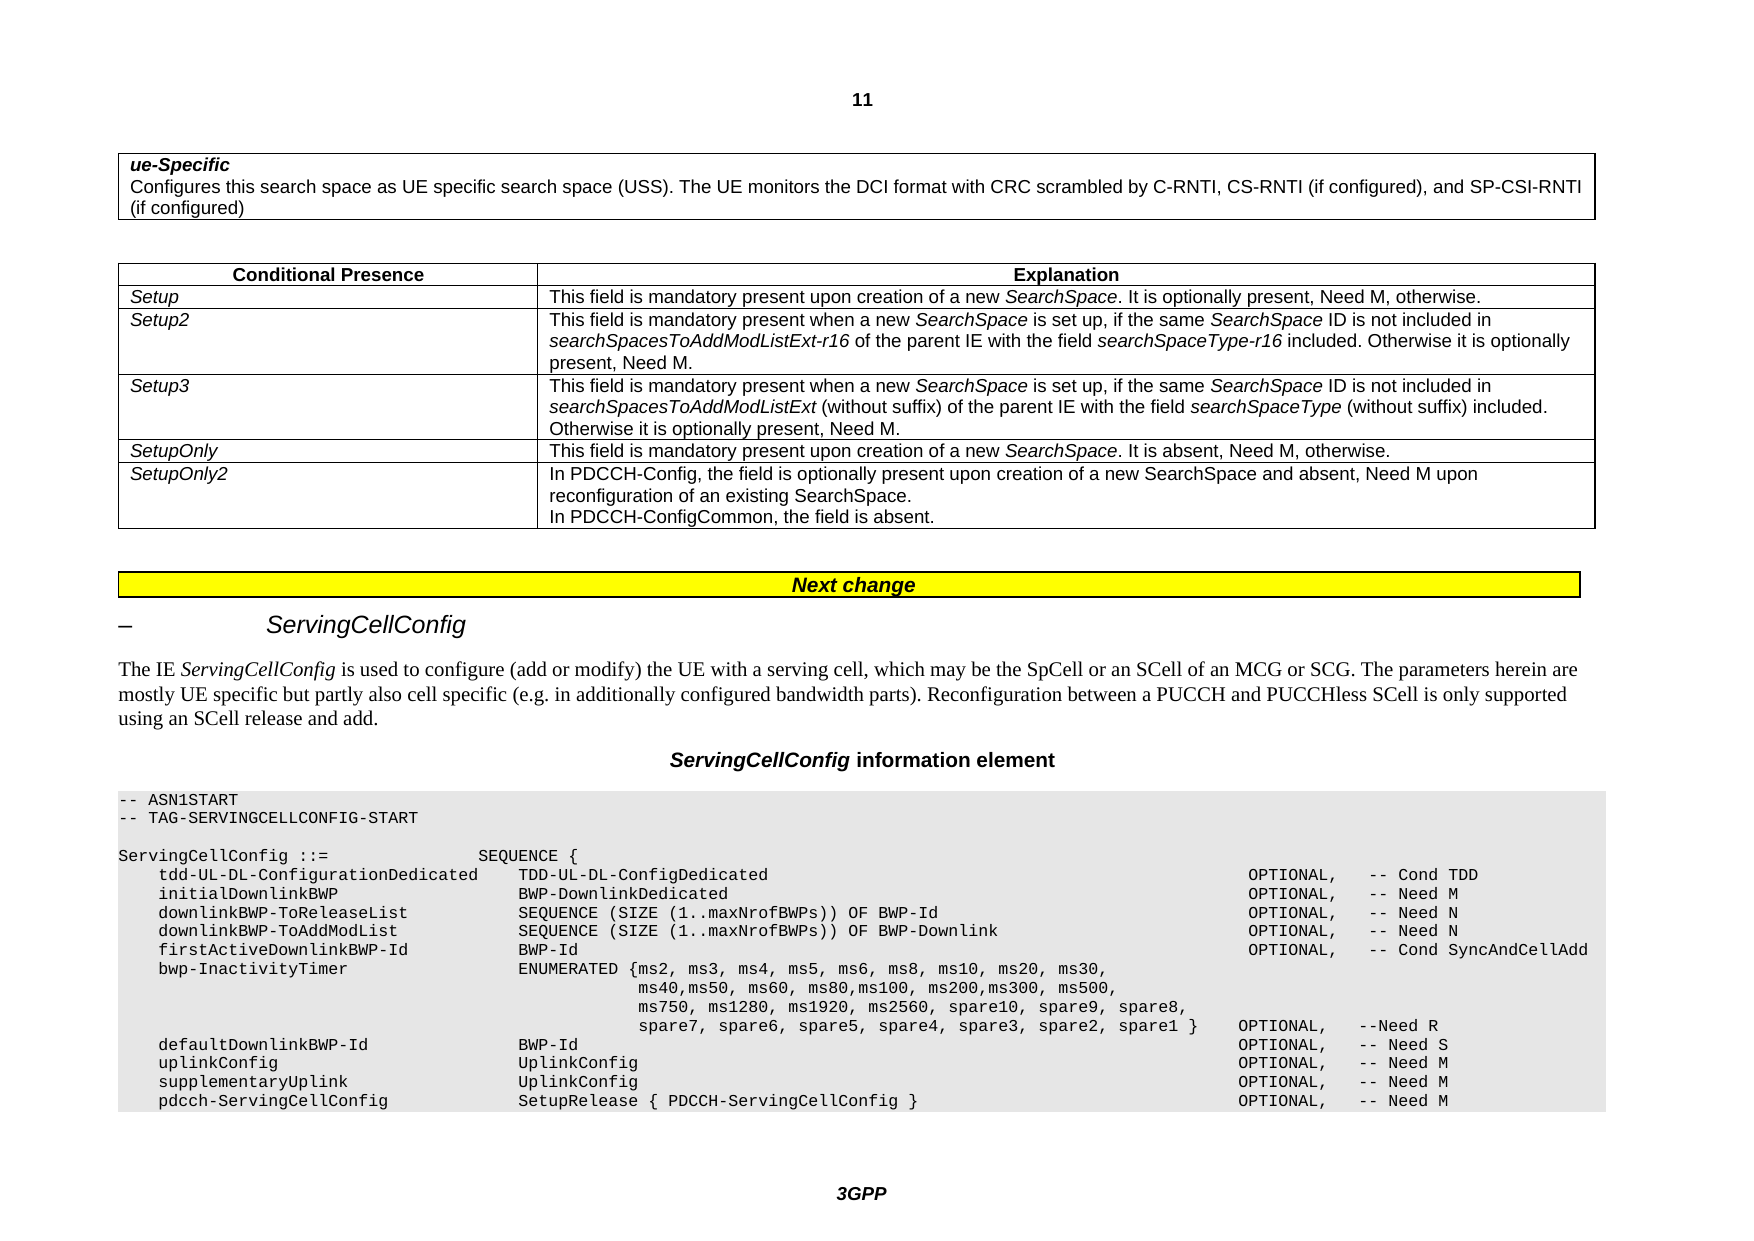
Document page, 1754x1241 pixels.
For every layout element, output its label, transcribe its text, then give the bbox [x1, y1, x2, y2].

text supplementaryUplink UplinkConfig OPTIONAL, -- Need M [118, 1074, 1606, 1093]
text -- TAG-SERVINGCELLCONFIG-START [118, 810, 1606, 829]
table_cell SetupOnly [119, 440, 537, 462]
text downlinkBWP-ToReleaseList SEQUENCE (SIZE (1..maxNrofBWPs)) OF BWP-Id OPTIONAL, -- Need N [118, 904, 1606, 923]
table_cell Setup [119, 286, 537, 308]
table_cell SetupOnly2 [119, 463, 537, 527]
table_cell This field is mandatory present upon creation of a new SearchSpace. It is absent, Need M, otherwise. [538, 440, 1594, 462]
text initialDownlinkBWP BWP-DownlinkDedicated OPTIONAL, -- Need M [118, 885, 1606, 904]
text bwp-InactivityTimer ENUMERATED {ms2, ms3, ms4, ms5, ms6, ms8, ms10, ms20, ms30, [118, 961, 1606, 979]
table_header Explanation [538, 264, 1594, 285]
table_cell This field is mandatory present when a new SearchSpace is set up, if the same SearchSpace ID is not included in searchSpacesToAddModListExt-r16 of the parent IE with the field searchSpaceType-r16 included. Otherwise it is optionally present, Need M. [538, 309, 1594, 373]
text tdd-UL-DL-ConfigurationDedicated TDD-UL-DL-ConfigDedicated OPTIONAL, -- Cond TDD [118, 866, 1606, 885]
table_cell Setup3 [119, 375, 537, 439]
table_header Conditional Presence [119, 264, 537, 285]
table_cell This field is mandatory present when a new SearchSpace is set up, if the same SearchSpace ID is not included in searchSpacesToAddModListExt (without suffix) of the parent IE with the field searchSpaceType (without suffix) included. Otherwise it is optionally present, Need M. [538, 375, 1594, 439]
table_cell In PDCCH-Config, the field is optionally present upon creation of a new SearchSpace and absent, Need M upon reconfiguration of an existing SearchSpace. In PDCCH-ConfigCommon, the field is absent. [538, 463, 1594, 527]
text pdcch-ServingCellConfig SetupRelease { PDCCH-ServingCellConfig } OPTIONAL, -- Need M [118, 1093, 1606, 1112]
text ms40,ms50, ms60, ms80,ms100, ms200,ms300, ms500, [118, 979, 1606, 998]
table_cell ue-Specific Configures this search space as UE specific search space (USS). The UE monitors the DCI format with CRC scrambled by C-RNTI, CS-RNTI (if configured), and SP-CSI-RNTI (if configured) [119, 154, 1594, 219]
text spare7, spare6, spare5, spare4, spare3, spare2, spare1 } OPTIONAL, --Need R [118, 1017, 1606, 1036]
text -- ASN1START [118, 791, 1606, 810]
text defaultDownlinkBWP-Id BWP-Id OPTIONAL, -- Need S [118, 1036, 1606, 1055]
table_cell Setup2 [119, 309, 537, 373]
text ServingCellConfig information element [118, 748, 1606, 772]
subtitle – ServingCellConfig [118, 610, 1606, 639]
text ms750, ms1280, ms1920, ms2560, spare10, spare9, spare8, [118, 998, 1606, 1017]
table_header Next change [119, 573, 1579, 596]
text firstActiveDownlinkBWP-Id BWP-Id OPTIONAL, -- Cond SyncAndCellAdd [118, 942, 1606, 961]
text ServingCellConfig ::= SEQUENCE { [118, 848, 1606, 866]
text The IE ServingCellConfig is used to configure (add or modify) the UE with a serving cell, which may be the SpCell or an SCell of an MCG or SCG. The parameters herein are mostly UE specific but partly also cell specific (e.g. in additionally configured bandwidth parts). Reconfiguration between a PUCCH and PUCCHless SCell is only supported using an SCell release and add. [118, 657, 1606, 729]
text downlinkBWP-ToAddModList SEQUENCE (SIZE (1..maxNrofBWPs)) OF BWP-Downlink OPTIONAL, -- Need N [118, 923, 1606, 942]
text uplinkConfig UplinkConfig OPTIONAL, -- Need M [118, 1055, 1606, 1074]
table_cell This field is mandatory present upon creation of a new SearchSpace. It is optionally present, Need M, otherwise. [538, 286, 1594, 308]
